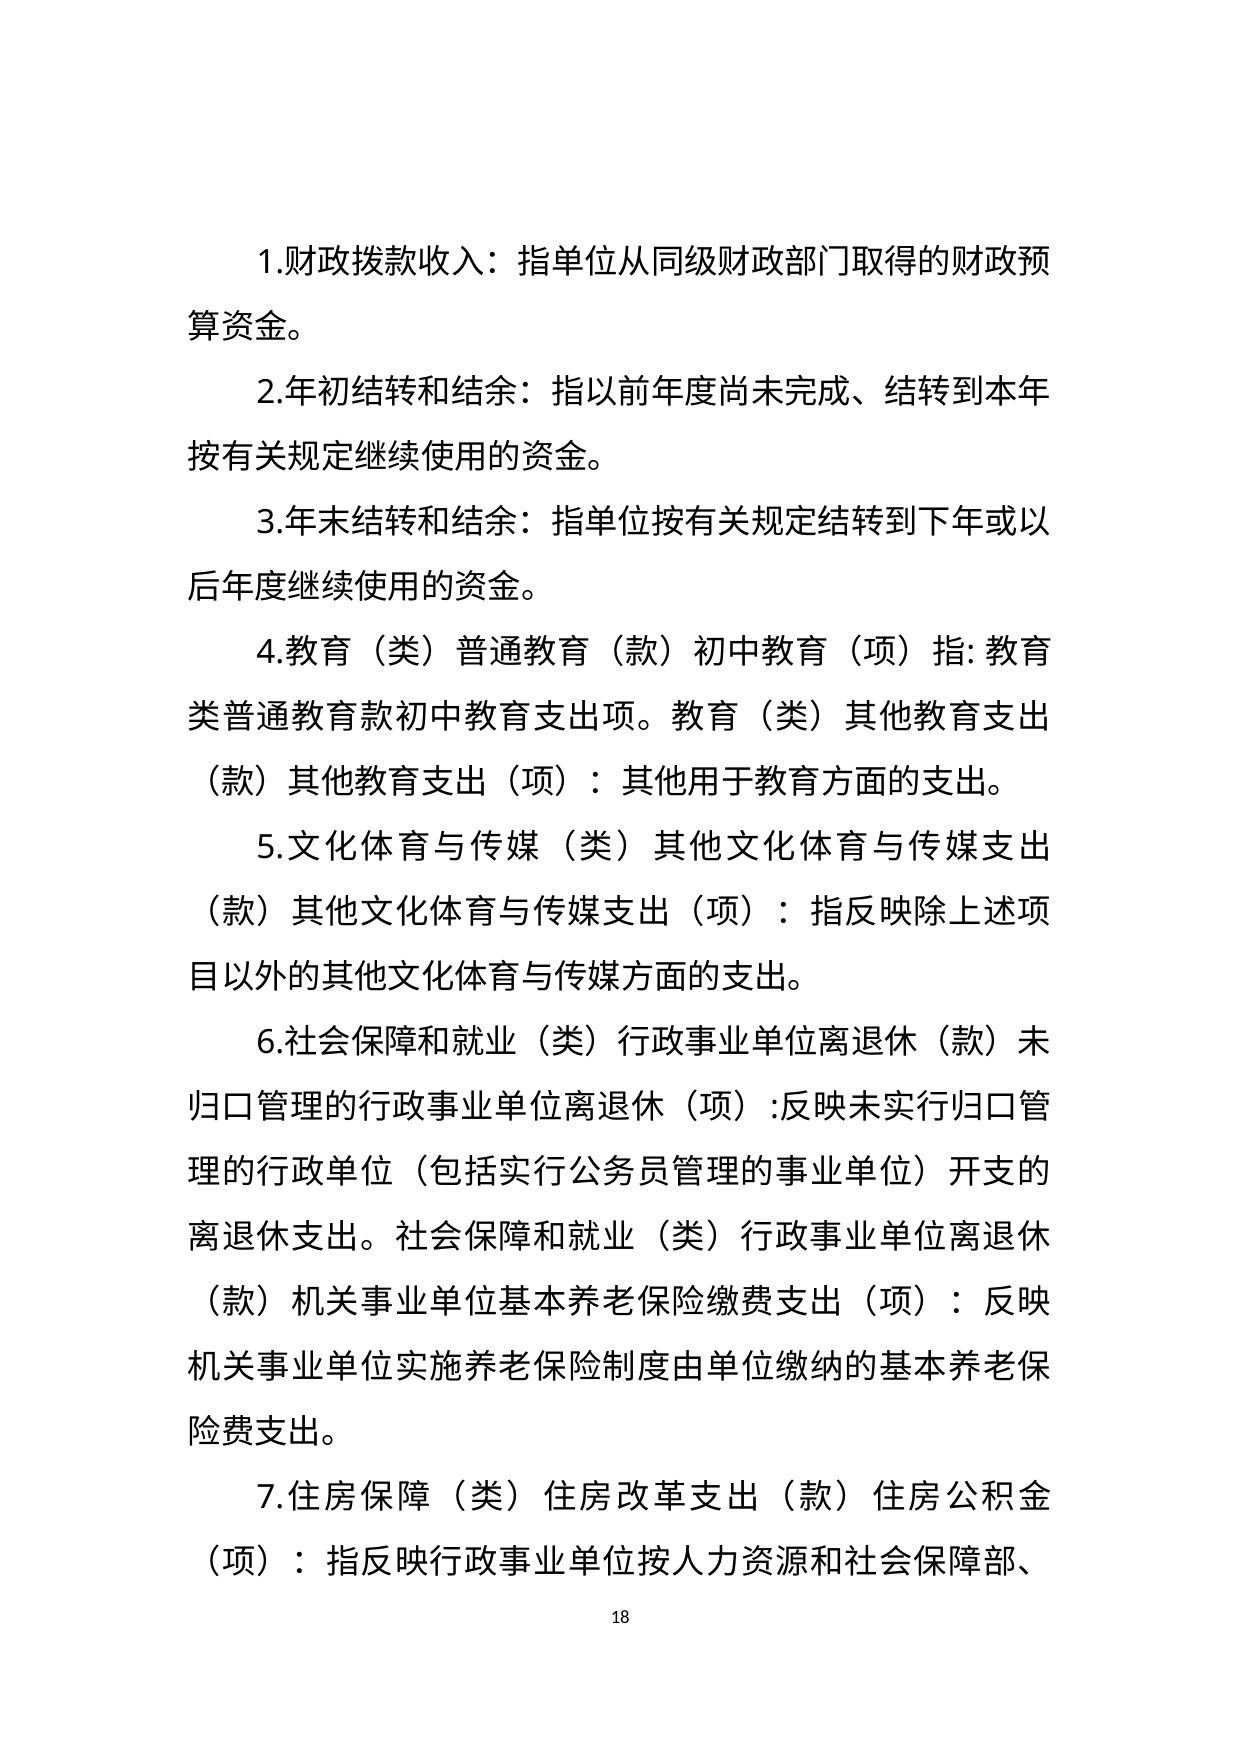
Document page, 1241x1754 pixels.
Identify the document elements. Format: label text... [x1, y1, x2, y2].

text 3.年末结转和结余：指单位按有关规定结转到下年或以后年度继续使用的资金。 [187, 487, 1053, 617]
text 6.社会保障和就业（类）行政事业单位离退休（款）未归口管理的行政事业单位离退休（项）:反映未实行归口管理的行政单位（包括实行公务员管理的事业单位）开支的离退休支出。社会保障和就业（类）行政事业单位离退休（款）机关事业单位基本养老保险缴费支出（项）：反映机关事业单位实施养老保险制度由单位缴纳的基本养老保险费支出。 [187, 1007, 1053, 1462]
text 1.财政拨款收入：指单位从同级财政部门取得的财政预算资金。 [187, 227, 1053, 357]
text 4.教育（类）普通教育（款）初中教育（项）指: 教育类普通教育款初中教育支出项。教育（类）其他教育支出（款）其他教育支出（项）：其他用于教育方面的支出。 [187, 617, 1053, 812]
text 5.文化体育与传媒（类）其他文化体育与传媒支出（款）其他文化体育与传媒支出（项）：指反映除上述项目以外的其他文化体育与传媒方面的支出。 [187, 812, 1053, 1007]
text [187, 1462, 1053, 1592]
text 2.年初结转和结余：指以前年度尚未完成、结转到本年按有关规定继续使用的资金。 [187, 357, 1053, 487]
